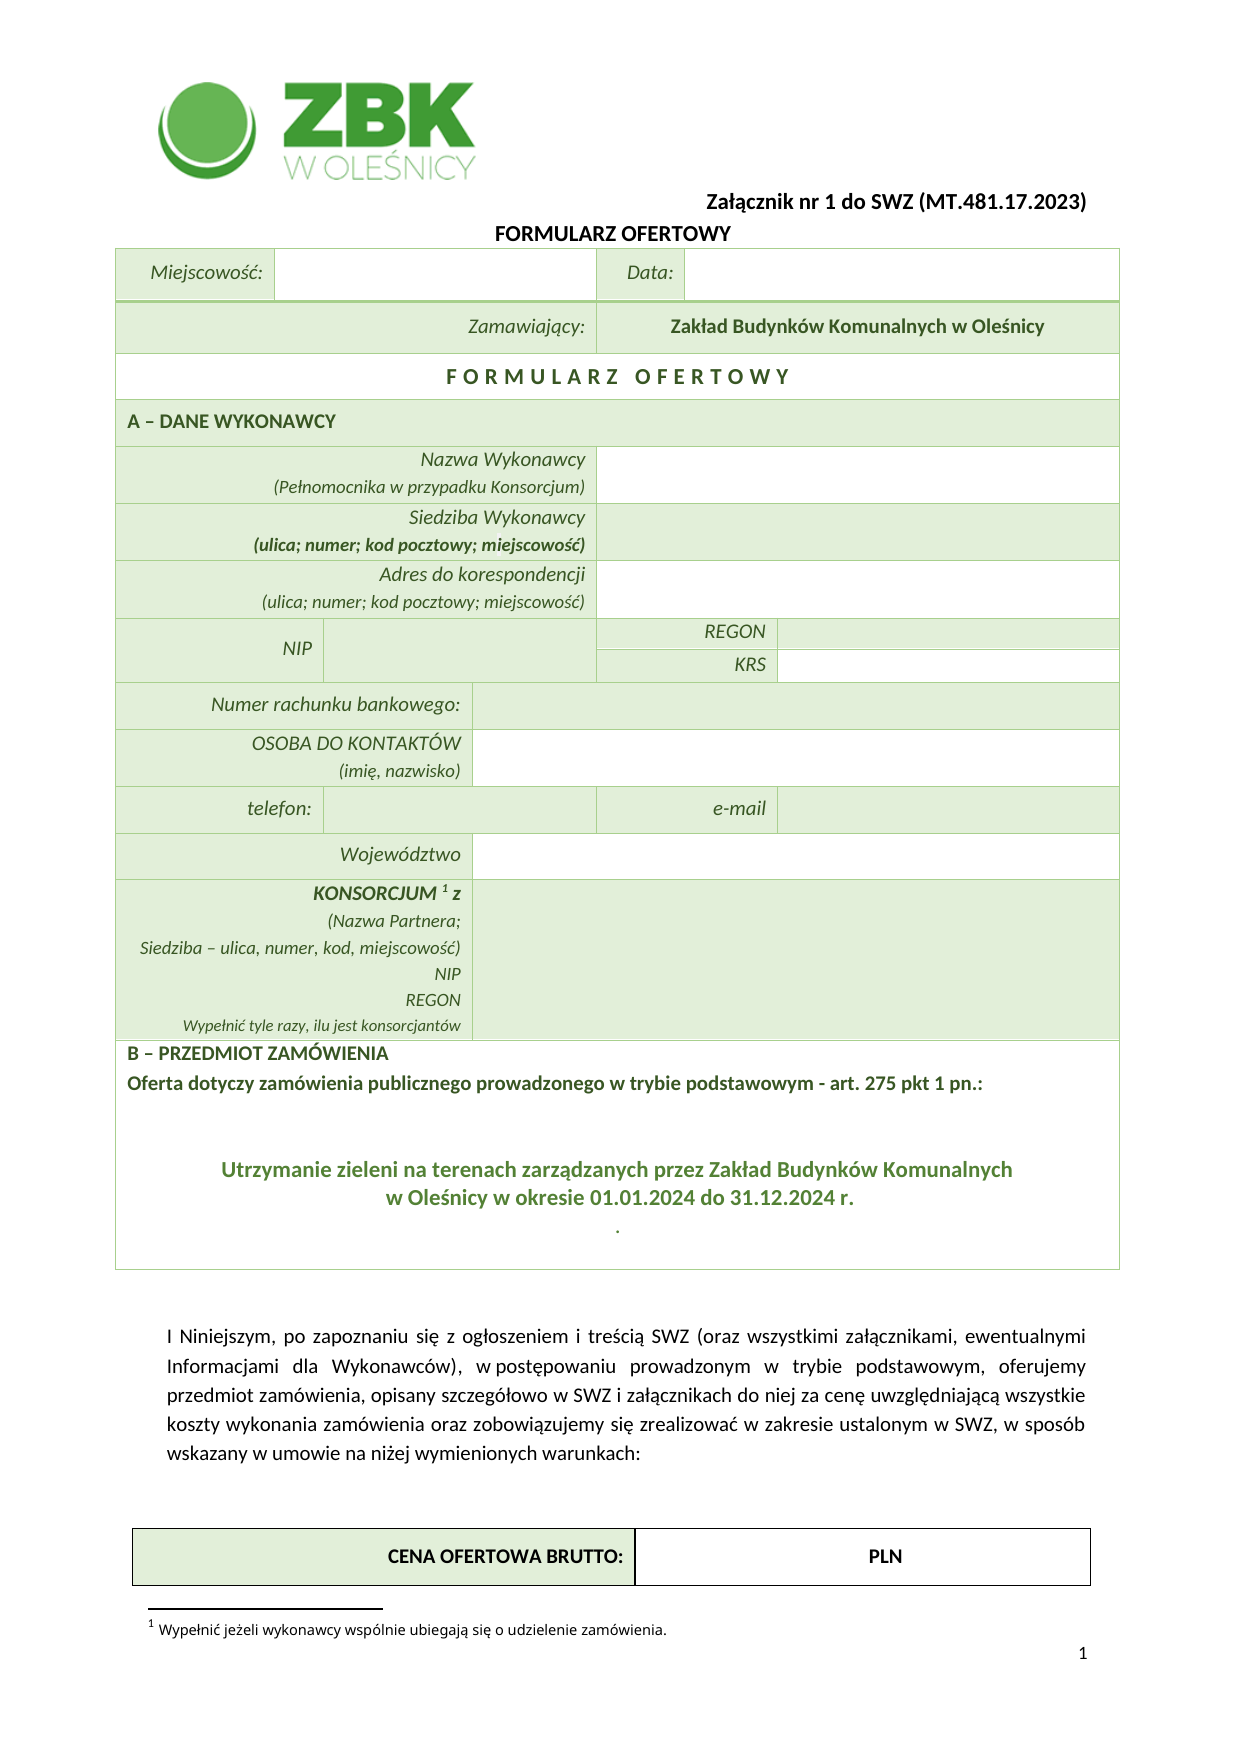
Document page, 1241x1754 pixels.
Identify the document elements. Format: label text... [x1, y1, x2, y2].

table_cell [778, 619, 1119, 648]
table_header [685, 249, 1119, 299]
table_cell [778, 787, 1119, 833]
table_cell [473, 730, 1119, 786]
table_cell A – DANE WYKONAWCY [116, 400, 1119, 446]
table_cell Województwo [116, 834, 472, 879]
table_cell [324, 619, 596, 682]
table_cell FORMULARZ OFERTOWY [116, 354, 1119, 399]
table_cell NIP [116, 619, 323, 682]
table_cell KONSORCJUM z (Nazwa Partnera; Siedziba – ulica, numer, kod, miejscowość) NIP REGON Wypełnić tyle razy, ilu jest konsorcjantów [116, 880, 472, 1039]
table_cell Adres do korespondencji (ulica; numer; kod pocztowy; miejscowość) [116, 561, 596, 618]
table_header CENA OFERTOWA BRUTTO: [133, 1529, 634, 1585]
table_cell KRS [597, 650, 777, 682]
text I Niniejszym, po zapoznaniu się z ogłoszeniem i treścią SWZ (oraz wszystkimi załącznikami, ewentualnymi Informacjami dla Wykonawców), w postępowaniu prowadzonym w trybie podstawowym, oferujemy przedmiot zamówienia, opisany szczegółowo w SWZ i załącznikach do niej za cenę uwzględniającą wszystkie koszty wykonania zamówienia oraz zobowiązujemy się zrealizować w zakresie ustalonym w SWZ, w sposób wskazany w umowie na niżej wymienionych warunkach: [167, 1324, 1087, 1466]
table_cell [597, 504, 1119, 560]
table_header Miejscowość: [116, 249, 274, 299]
table_cell [597, 561, 1119, 618]
text Załącznik nr 1 do SWZ (MT.481.17.2023) [148, 187, 1087, 215]
table_cell [473, 683, 1119, 729]
table_cell REGON [597, 619, 777, 648]
table_cell [778, 650, 1119, 682]
picture [147, 73, 487, 188]
table_cell Zamawiający: [116, 303, 596, 353]
table_cell OSOBA DO KONTAKTÓW (imię, nazwisko) [116, 730, 472, 786]
table_cell [473, 834, 1119, 879]
table_cell Siedziba Wykonawcy (ulica; numer; kod pocztowy; miejscowość) [116, 504, 596, 560]
table_cell Numer rachunku bankowego: [116, 683, 472, 729]
table_header PLN [636, 1529, 1090, 1585]
table_cell telefon: [116, 787, 323, 833]
subtitle FORMULARZ OFERTOWY [148, 219, 1078, 247]
table_cell Zakład Budynków Komunalnych w Oleśnicy [597, 303, 1119, 353]
table_cell e-mail [597, 787, 777, 833]
table_header Data: [597, 249, 684, 299]
table_header [275, 249, 596, 299]
table_cell Nazwa Wykonawcy (Pełnomocnika w przypadku Konsorcjum) [116, 447, 596, 503]
table_cell [597, 447, 1119, 503]
table_cell B – PRZEDMIOT ZAMÓWIENIA Oferta dotyczy zamówienia publicznego prowadzonego w trybie podstawowym - art. 275 pkt 1 pn.: Utrzymanie zieleni na terenach zarządzanych przez Zakład Budynków Komunalnych w Oleśnicy w okresie 01.01.2024 do 31.12.2024 r. . [116, 1041, 1119, 1268]
table_cell [324, 787, 596, 833]
table_cell [473, 880, 1119, 1039]
